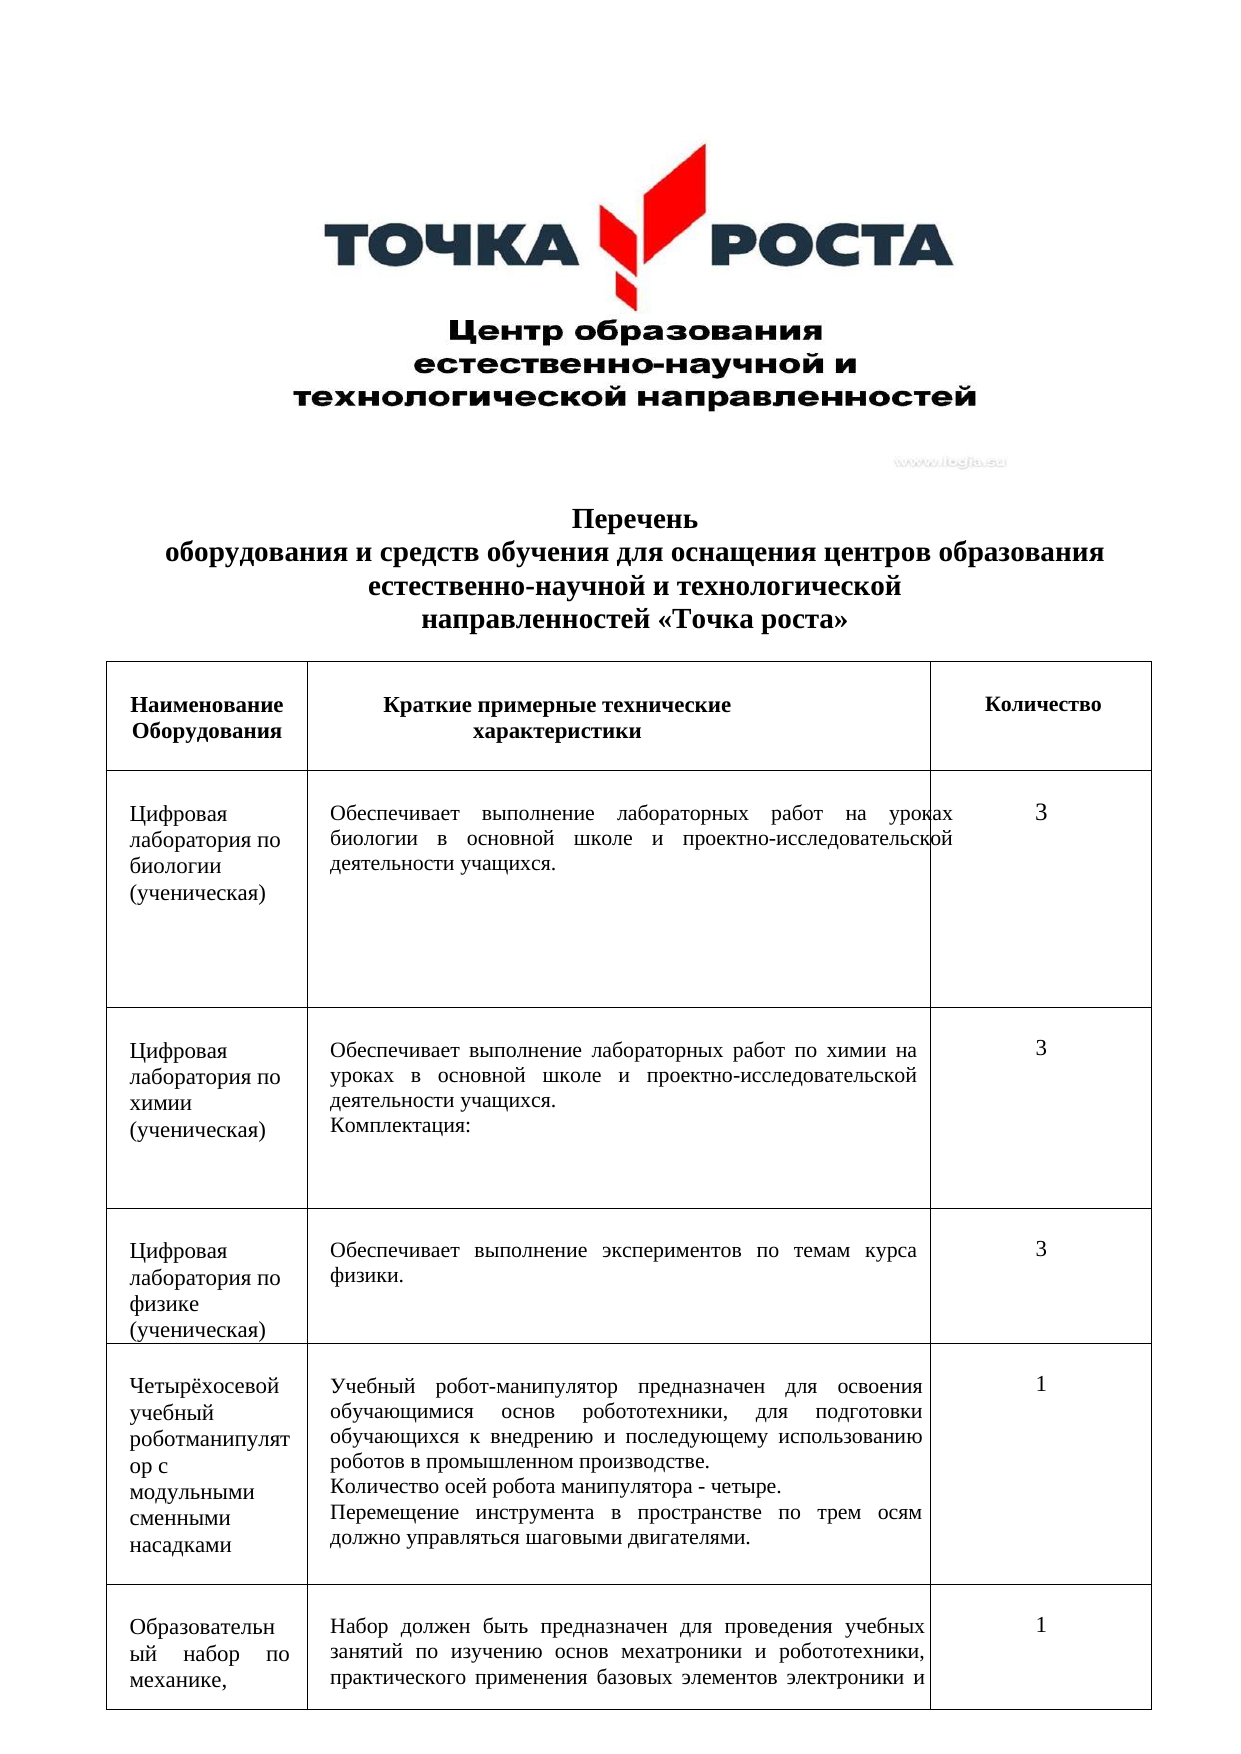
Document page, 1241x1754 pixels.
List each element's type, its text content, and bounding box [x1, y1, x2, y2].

table_cell [107, 771, 307, 1007]
picture [255, 103, 1015, 473]
text направленностей «Точка роста» [118, 602, 1152, 635]
table_header [308, 662, 930, 770]
table_header [107, 662, 307, 770]
text оборудования и средств обучения для оснащения центров образования естественно-научной и технологической [118, 534, 1152, 602]
table_cell 1 [931, 1585, 1151, 1708]
table_cell [308, 1209, 930, 1343]
table_cell 3 [931, 771, 1151, 1007]
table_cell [107, 1585, 307, 1708]
table_cell [107, 1209, 307, 1343]
table_header [931, 662, 1151, 770]
table_cell [308, 1344, 930, 1583]
table_cell [107, 1344, 307, 1583]
text Перечень [118, 501, 1152, 534]
table_cell 3 [931, 1008, 1151, 1207]
table_cell [308, 1585, 930, 1708]
table_cell [308, 771, 930, 1007]
table_cell [308, 1008, 930, 1207]
table_cell 3 [931, 1209, 1151, 1343]
table_cell 1 [931, 1344, 1151, 1583]
table_cell [107, 1008, 307, 1207]
